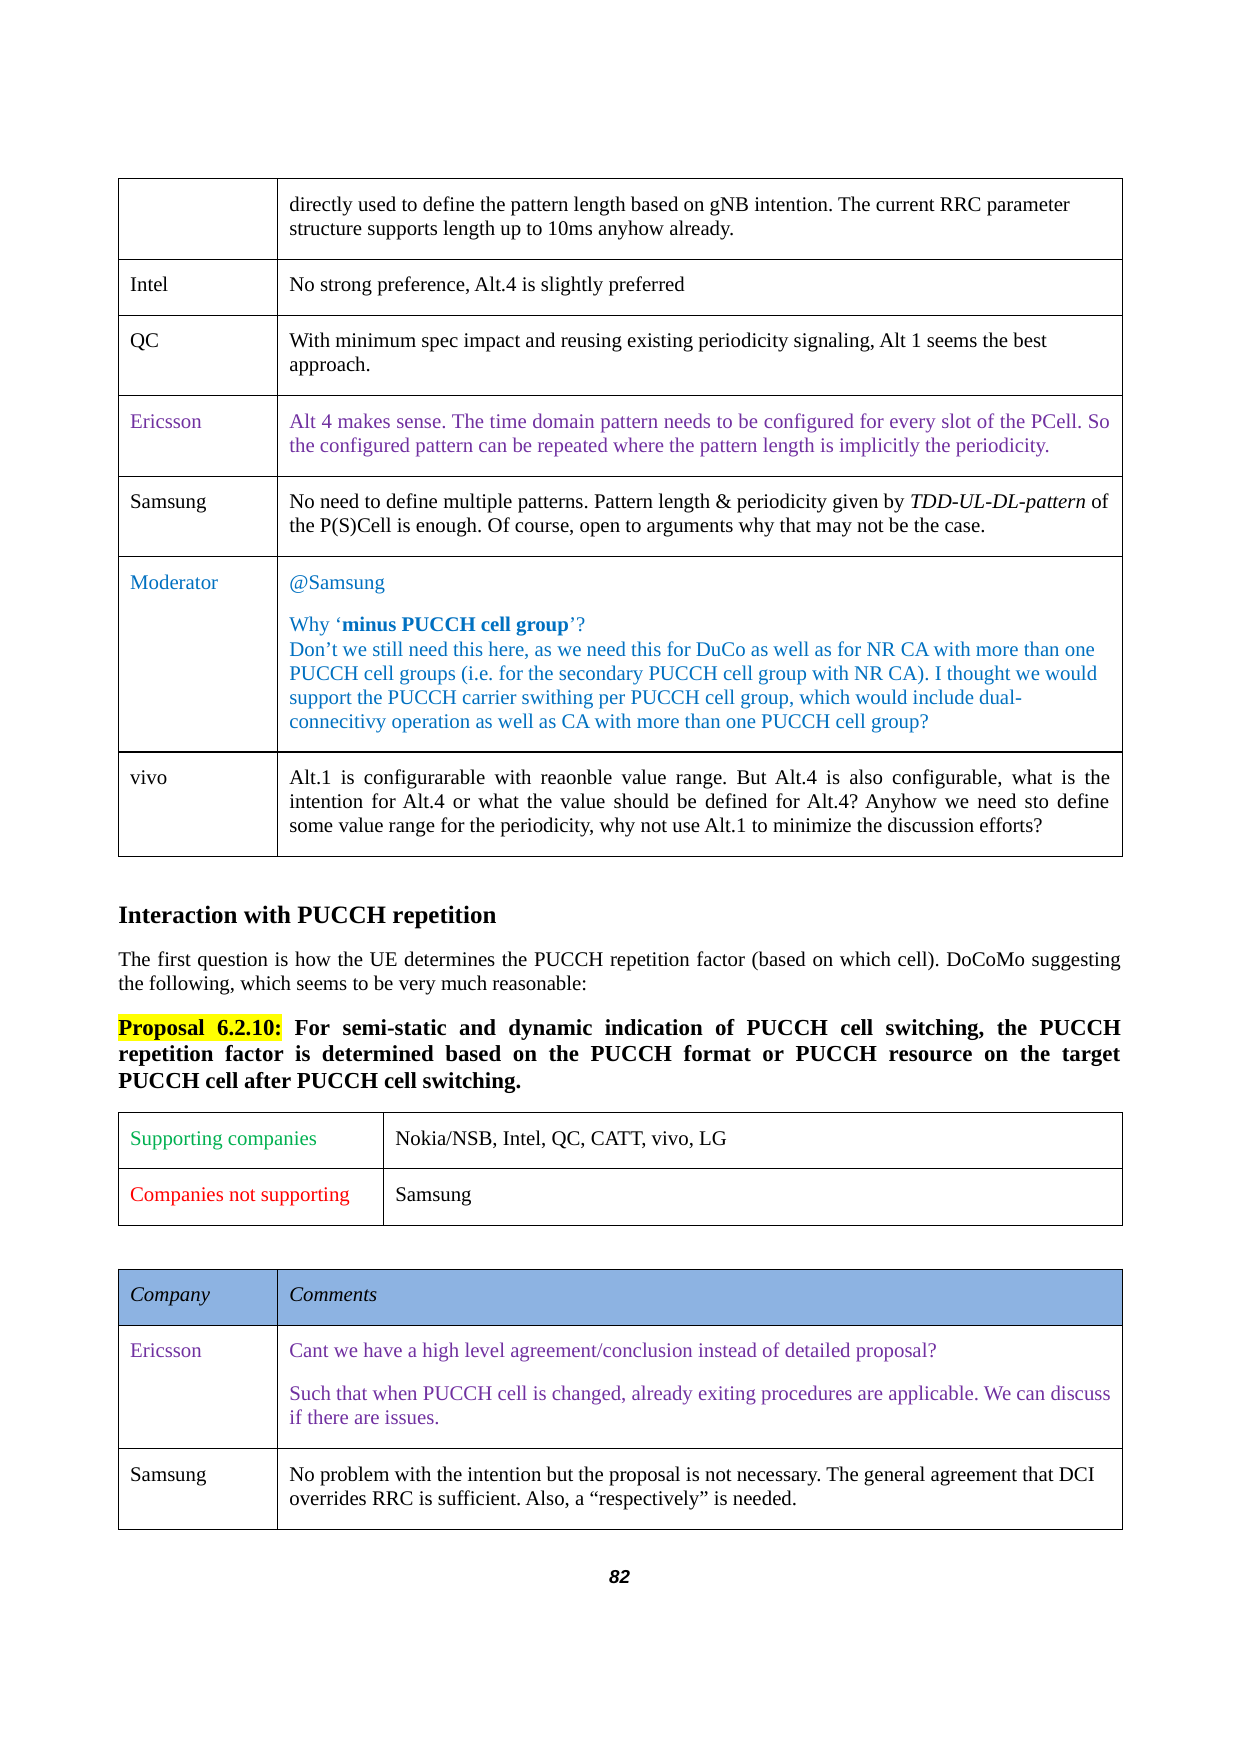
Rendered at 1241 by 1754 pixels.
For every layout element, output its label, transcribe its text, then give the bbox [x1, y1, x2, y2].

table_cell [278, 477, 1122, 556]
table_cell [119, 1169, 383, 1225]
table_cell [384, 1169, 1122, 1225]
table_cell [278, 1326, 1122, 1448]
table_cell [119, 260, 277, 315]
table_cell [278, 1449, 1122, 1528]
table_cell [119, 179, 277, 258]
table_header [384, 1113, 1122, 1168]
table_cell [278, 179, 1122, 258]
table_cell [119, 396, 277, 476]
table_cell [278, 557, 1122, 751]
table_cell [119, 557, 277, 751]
text The first question is how the UE determines the PUCCH repetition factor (based on which cell). DoCoMo suggesting the following, which seems to be very much reasonable: [118, 947, 1122, 995]
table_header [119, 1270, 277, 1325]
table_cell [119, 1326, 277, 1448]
text Proposal 6.2.10: For semi-static and dynamic indication of PUCCH cell switching, the PUCCH repetition factor is determined based on the PUCCH format or PUCCH resource on the target PUCCH cell after PUCCH cell switching. [118, 1014, 1122, 1093]
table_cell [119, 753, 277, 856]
text Interaction with PUCCH repetition [118, 900, 1122, 928]
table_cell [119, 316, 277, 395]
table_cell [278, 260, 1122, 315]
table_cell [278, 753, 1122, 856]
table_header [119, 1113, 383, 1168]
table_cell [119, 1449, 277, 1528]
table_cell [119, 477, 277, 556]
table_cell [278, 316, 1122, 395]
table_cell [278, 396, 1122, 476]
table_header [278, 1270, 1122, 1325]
